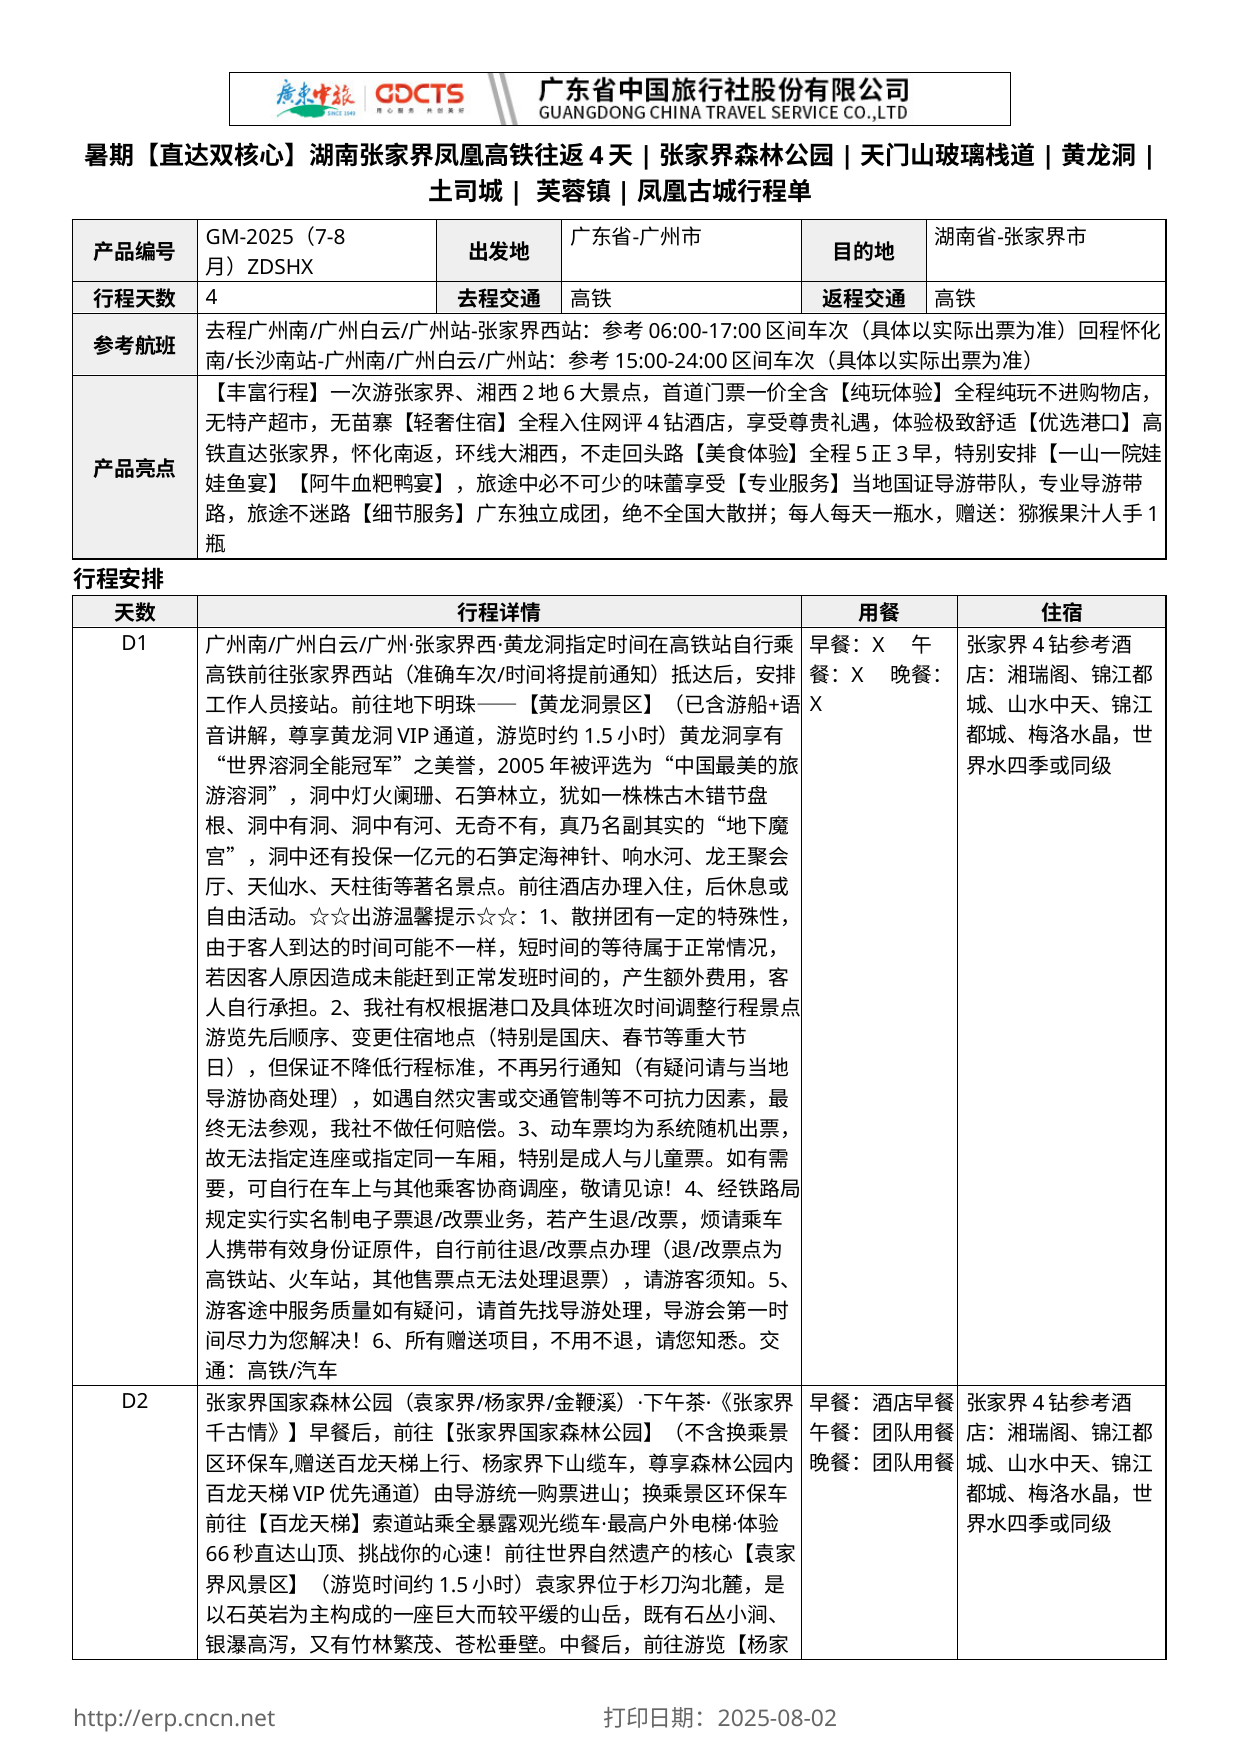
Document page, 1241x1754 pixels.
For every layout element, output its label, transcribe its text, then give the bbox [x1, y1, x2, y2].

table_cell 广州南/广州白云/广州·张家界西·黄龙洞 [198, 628, 801, 1385]
table_header 住宿 [958, 596, 1165, 626]
table_header 广东省-广州市 [562, 220, 801, 281]
table_header GM-2025（7-8月）ZDSHX [198, 220, 436, 281]
table_cell 【丰富行程】一次游张家界、湘西2地6大景点，首道门票一价全含 [198, 376, 1165, 558]
table_cell 高铁 [562, 282, 801, 312]
table_cell 返程交通 [802, 282, 926, 312]
table_cell 产品亮点 [73, 376, 197, 558]
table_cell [198, 1386, 801, 1659]
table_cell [802, 1386, 957, 1659]
table_cell 去程广州南/广州白云/广州站-张家界西站：参考06:00-17:00区间车次（具体以实际出票为准） [198, 314, 1165, 374]
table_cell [958, 628, 1165, 1385]
table_cell D1 [73, 628, 197, 1385]
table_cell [958, 1386, 1165, 1659]
table_header 用餐 [802, 596, 957, 626]
table_header 出发地 [437, 220, 561, 281]
table_header 湖南省-张家界市 [927, 220, 1165, 281]
table_header 行程详情 [198, 596, 801, 626]
table_cell 行程天数 [73, 282, 197, 312]
text 行程安排 [73, 560, 1167, 594]
table_cell 早餐：X 午餐：X 晚餐：X [802, 628, 957, 1385]
table_header 目的地 [802, 220, 926, 281]
table_cell 4 [198, 282, 436, 312]
table_cell 去程交通 [437, 282, 561, 312]
table_header 天数 [73, 596, 197, 626]
table_cell 高铁 [927, 282, 1165, 312]
table_cell D2 [73, 1386, 197, 1659]
table_cell 参考航班 [73, 314, 197, 374]
table_header 产品编号 [73, 220, 197, 281]
text 暑期【直达双核心】湖南张家界凤凰高铁往返4天 | 张家界森林公园 | 天门山玻璃栈道 | 黄龙洞 | 土司城 | 芙蓉镇 | 凤凰古城行程单 [73, 136, 1167, 208]
picture [230, 73, 1010, 125]
